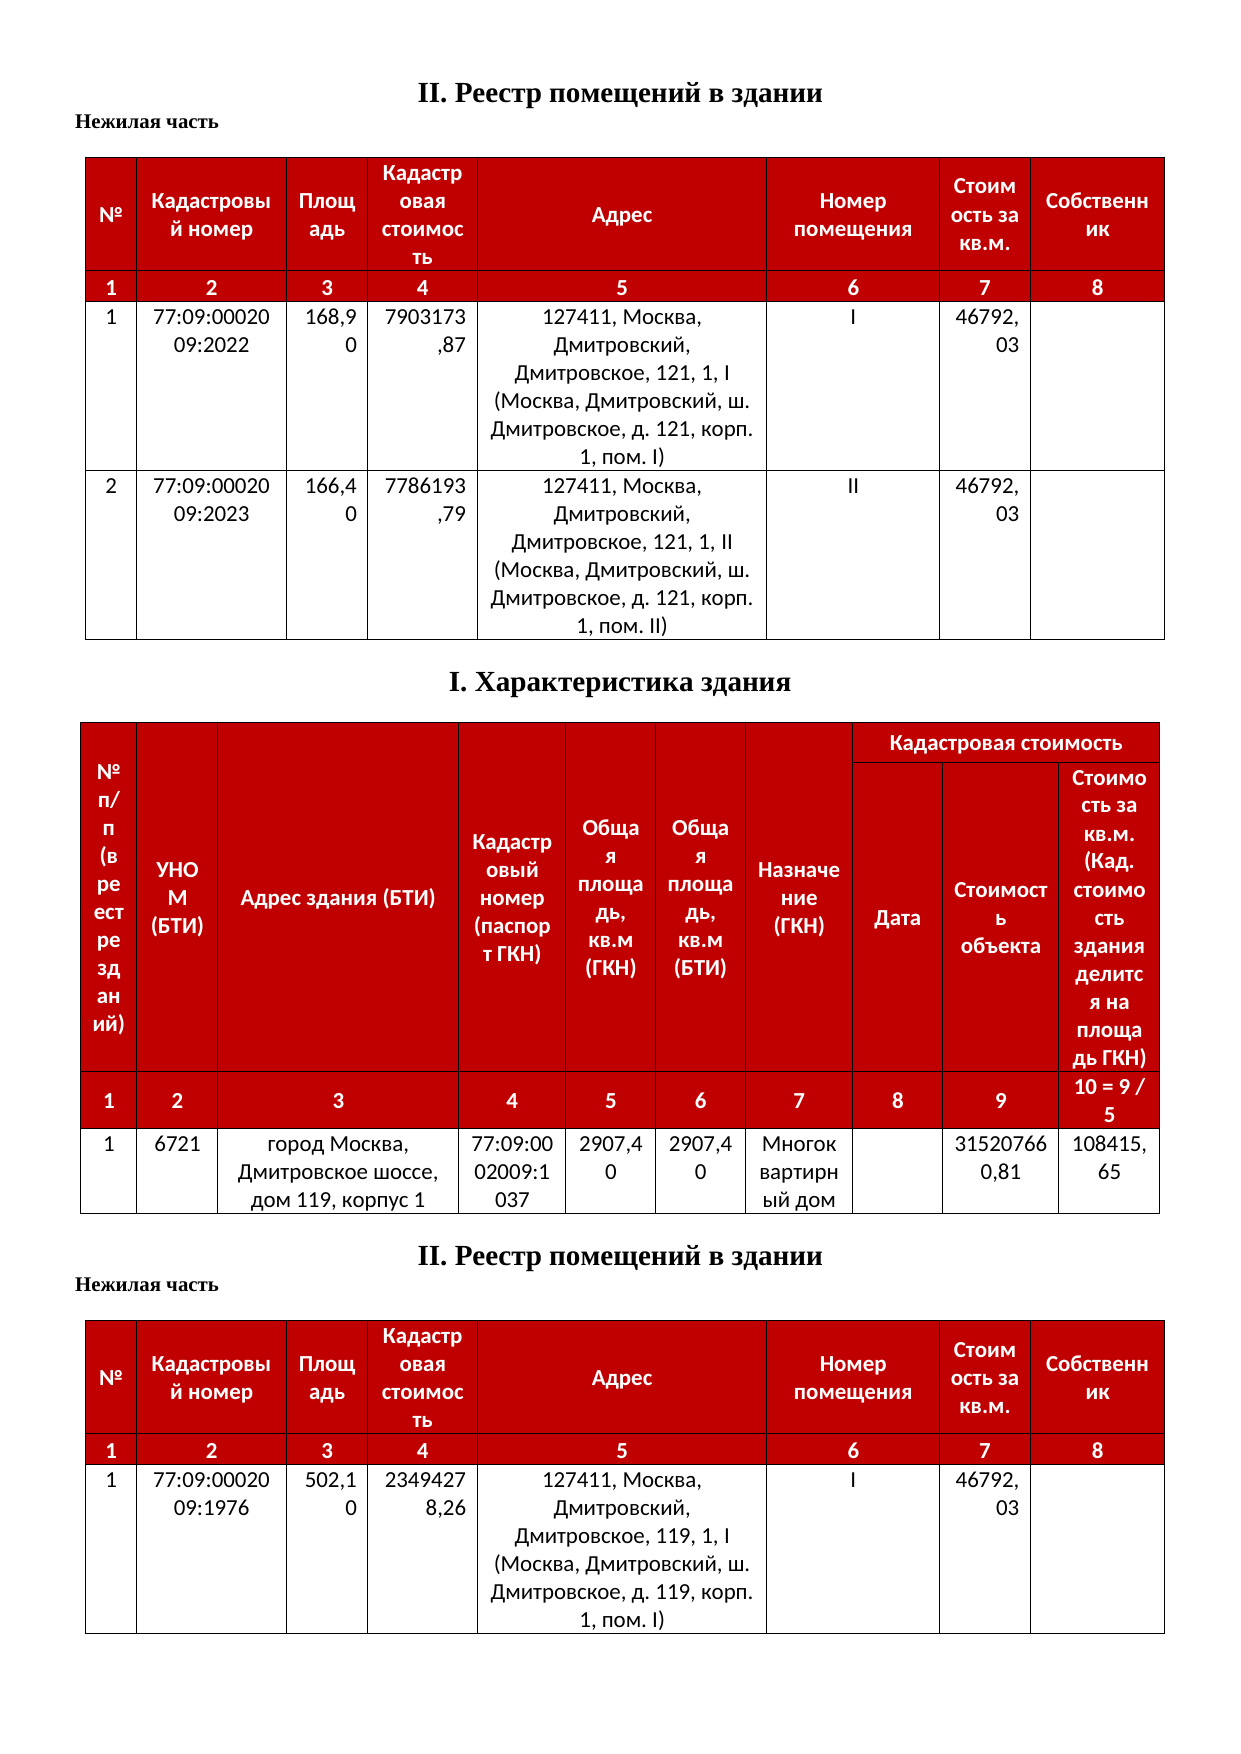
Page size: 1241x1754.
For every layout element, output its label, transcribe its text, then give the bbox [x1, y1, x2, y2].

table_cell 166,40 [287, 471, 367, 639]
table_cell 1 [86, 271, 136, 301]
table_cell 8 [1031, 1434, 1164, 1464]
text Нежилая часть [75, 1272, 1165, 1296]
table_cell 5 [478, 271, 766, 301]
table_cell 1 [81, 1072, 136, 1128]
table_header Собственник [1031, 158, 1164, 270]
table_cell 23494278,26 [368, 1465, 477, 1633]
table_header Кадастровый номер (паспорт ГКН) [459, 723, 565, 1071]
table_cell 7 [940, 271, 1030, 301]
table_cell 8 [1031, 271, 1164, 301]
table_cell 315207660,81 [943, 1129, 1058, 1213]
table_header Общая площадь, кв.м (БТИ) [656, 723, 745, 1071]
table_header № [86, 158, 136, 270]
table_cell город Москва, Дмитровское шоссе, дом 119, корпус 1 [218, 1129, 458, 1213]
table_header Площадь [287, 158, 367, 270]
table_cell 127411, Москва, Дмитровский, Дмитровское, 121, 1, II (Москва, Дмитровский, ш. Дмитровское, д. 121, корп. 1, пом. II) [478, 471, 766, 639]
table_header Площадь [287, 1321, 367, 1433]
table_header УНОМ (БТИ) [137, 723, 217, 1071]
text II. Реестр помещений в здании [75, 75, 1165, 108]
table_cell [1031, 1465, 1164, 1633]
table_cell 2 [137, 1434, 286, 1464]
table_cell 5 [478, 1434, 766, 1464]
table_cell 4 [368, 1434, 477, 1464]
table_cell 502,10 [287, 1465, 367, 1633]
table_header Адрес здания (БТИ) [218, 723, 458, 1071]
table_header Стоимость за кв.м. [940, 1321, 1030, 1433]
table_header Кадастровая стоимость [368, 1321, 477, 1433]
table_cell 2907,40 [656, 1129, 745, 1213]
table_cell 3 [287, 1434, 367, 1464]
table_cell 8 [853, 1072, 942, 1128]
table_cell 127411, Москва, Дмитровский, Дмитровское, 121, 1, I (Москва, Дмитровский, ш. Дмитровское, д. 121, корп. 1, пом. I) [478, 302, 766, 470]
table_cell 77:09:0002009:1976 [137, 1465, 286, 1633]
table_cell [1031, 302, 1164, 470]
text II. Реестр помещений в здании [75, 1238, 1165, 1272]
table_header Общая площадь, кв.м (ГКН) [566, 723, 655, 1071]
table_cell 5 [566, 1072, 655, 1128]
table_cell 4 [368, 271, 477, 301]
table_cell Стоимость объекта [943, 763, 1058, 1071]
table_cell 1 [81, 1129, 136, 1213]
table_cell 2 [137, 1072, 217, 1128]
text I. Характеристика здания [75, 664, 1165, 698]
table_header № [86, 1321, 136, 1433]
table_cell 1 [86, 302, 136, 470]
table_cell 7903173,87 [368, 302, 477, 470]
table_cell I [767, 1465, 939, 1633]
table_cell 6 [767, 271, 939, 301]
table_cell 3 [218, 1072, 458, 1128]
table_cell 1 [86, 1465, 136, 1633]
table_cell 1 [86, 1434, 136, 1464]
table_header Номер помещения [767, 158, 939, 270]
table_cell 127411, Москва, Дмитровский, Дмитровское, 119, 1, I (Москва, Дмитровский, ш. Дмитровское, д. 119, корп. 1, пом. I) [478, 1465, 766, 1633]
table_cell Дата [853, 763, 942, 1071]
table_header № п/п (в реестре зданий) [81, 723, 136, 1071]
table_cell I [767, 302, 939, 470]
table_header Номер помещения [767, 1321, 939, 1433]
table_header Кадастровая стоимость [368, 158, 477, 270]
table_cell II [767, 471, 939, 639]
table_header Кадастровый номер [137, 158, 286, 270]
table_cell 9 [943, 1072, 1058, 1128]
table_header Кадастровая стоимость [853, 723, 1159, 762]
table_cell 77:09:0002009:1037 [459, 1129, 565, 1213]
table_cell 6721 [137, 1129, 217, 1213]
table_header Стоимость за кв.м. [940, 158, 1030, 270]
table_header Адрес [478, 158, 766, 270]
text Нежилая часть [75, 108, 1165, 133]
table_cell 4 [459, 1072, 565, 1128]
table_cell 46792,03 [940, 471, 1030, 639]
table_cell [1031, 471, 1164, 639]
table_cell 168,90 [287, 302, 367, 470]
table_header Назначение (ГКН) [746, 723, 852, 1071]
table_cell 2 [86, 471, 136, 639]
table_cell 6 [656, 1072, 745, 1128]
table_header Кадастровый номер [137, 1321, 286, 1433]
table_cell 2 [137, 271, 286, 301]
table_header Собственник [1031, 1321, 1164, 1433]
table_cell 7 [940, 1434, 1030, 1464]
table_cell 2907,40 [566, 1129, 655, 1213]
table_cell 77:09:0002009:2022 [137, 302, 286, 470]
table_cell 6 [767, 1434, 939, 1464]
table_cell 10 = 9 / 5 [1059, 1072, 1159, 1128]
table_cell 46792,03 [940, 1465, 1030, 1633]
table_header Адрес [478, 1321, 766, 1433]
table_cell 7786193,79 [368, 471, 477, 639]
table_cell 46792,03 [940, 302, 1030, 470]
table_cell [853, 1129, 942, 1213]
table_cell 3 [287, 271, 367, 301]
table_cell 7 [746, 1072, 852, 1128]
table_cell Стоимость за кв.м. (Кад. стоимость здания делится на площадь ГКН) [1059, 763, 1159, 1071]
table_cell 108415,65 [1059, 1129, 1159, 1213]
table_cell 77:09:0002009:2023 [137, 471, 286, 639]
table_cell Многоквартирный дом [746, 1129, 852, 1213]
